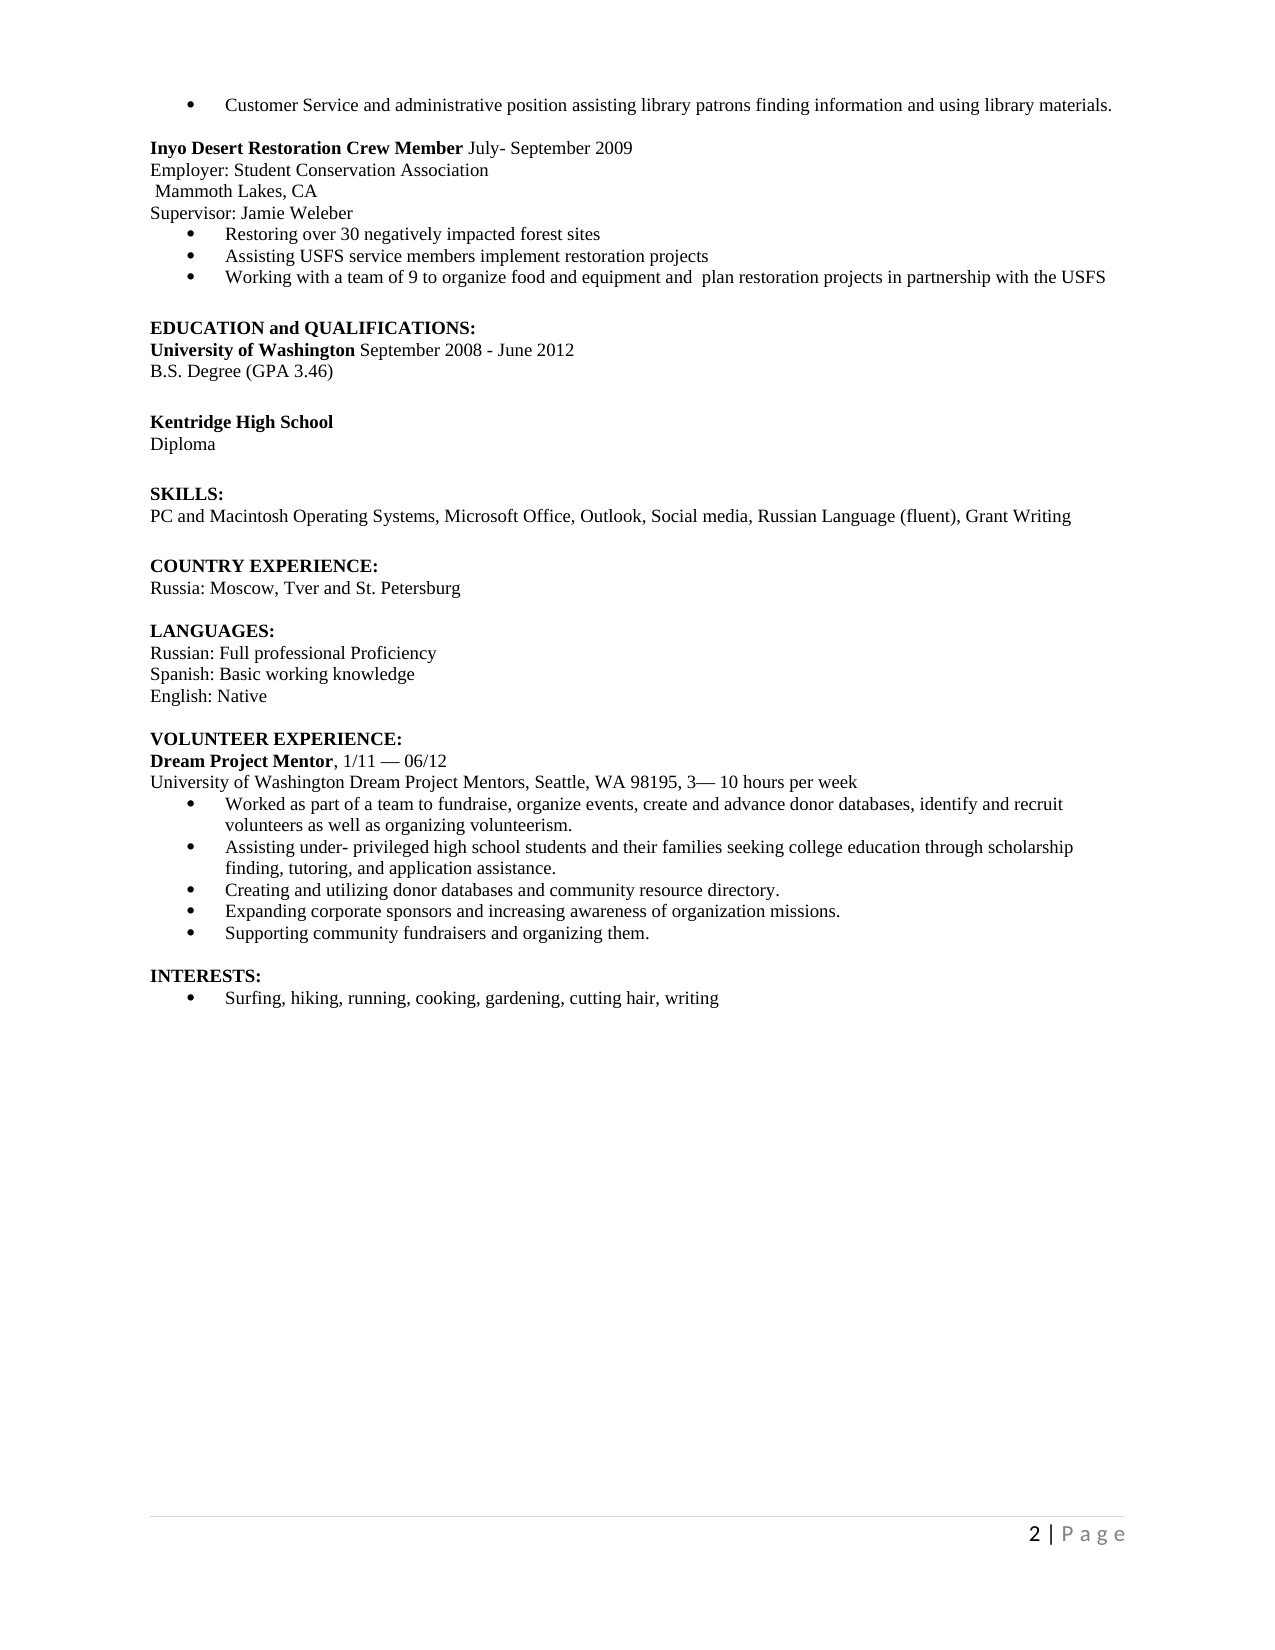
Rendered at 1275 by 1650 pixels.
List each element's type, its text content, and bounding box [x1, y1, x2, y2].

text Russian: Full professional Proficiency [150, 642, 1125, 663]
text Diploma [150, 432, 1125, 454]
text INTERESTS: [150, 965, 1125, 987]
list Creating and utilizing donor databases and community resource directory. [187, 879, 1125, 900]
text English: Native [150, 685, 1125, 706]
text COUNTRY EXPERIENCE: [150, 555, 1125, 577]
list Working with a team of 9 to organize food and equipment and plan restoration projects in partnership with the USFS [187, 266, 1125, 288]
text Inyo Desert Restoration Crew Member July- September 2009 [150, 137, 1125, 158]
text SKILLS: PC and Macintosh Operating Systems, Microsoft Office, Outlook, Social media, Russian Language (fluent), Grant Writing [150, 483, 1125, 526]
list Restoring over 30 negatively impacted forest sites [187, 223, 1125, 245]
text VOLUNTEER EXPERIENCE: Dream Project Mentor, 1/11 — 06/12 University of Washington Dream Project Mentors, Seattle, WA 98195, 3— 10 hours per week [150, 728, 1125, 793]
list Supporting community fundraisers and organizing them. [187, 922, 1125, 943]
list Assisting USFS service members implement restoration projects [187, 245, 1125, 266]
text Employer: Student Conservation Association [150, 158, 1125, 180]
list Customer Service and administrative position assisting library patrons finding information and using library materials. [187, 94, 1125, 115]
list Worked as part of a team to fundraise, organize events, create and advance donor databases, identify and recruit volunteers as well as organizing volunteerism. [187, 793, 1125, 836]
text EDUCATION and QUALIFICATIONS: University of Washington September 2008 - June 2012 B.S. Degree (GPA 3.46) [150, 317, 1125, 382]
list Assisting under- privileged high school students and their families seeking college education through scholarship finding, tutoring, and application assistance. [187, 836, 1125, 879]
list Surfing, hiking, running, cooking, gardening, cutting hair, writing [187, 987, 1125, 1008]
text Mammoth Lakes, CA [150, 180, 1125, 202]
text Russia: Moscow, Tver and St. Petersburg [150, 577, 1125, 598]
text Supervisor: Jamie Weleber [150, 202, 1125, 223]
text Kentridge High School [150, 411, 1125, 432]
list Expanding corporate sponsors and increasing awareness of organization missions. [187, 900, 1125, 922]
text LANGUAGES: [150, 620, 1125, 642]
text Spanish: Basic working knowledge [150, 663, 1125, 685]
